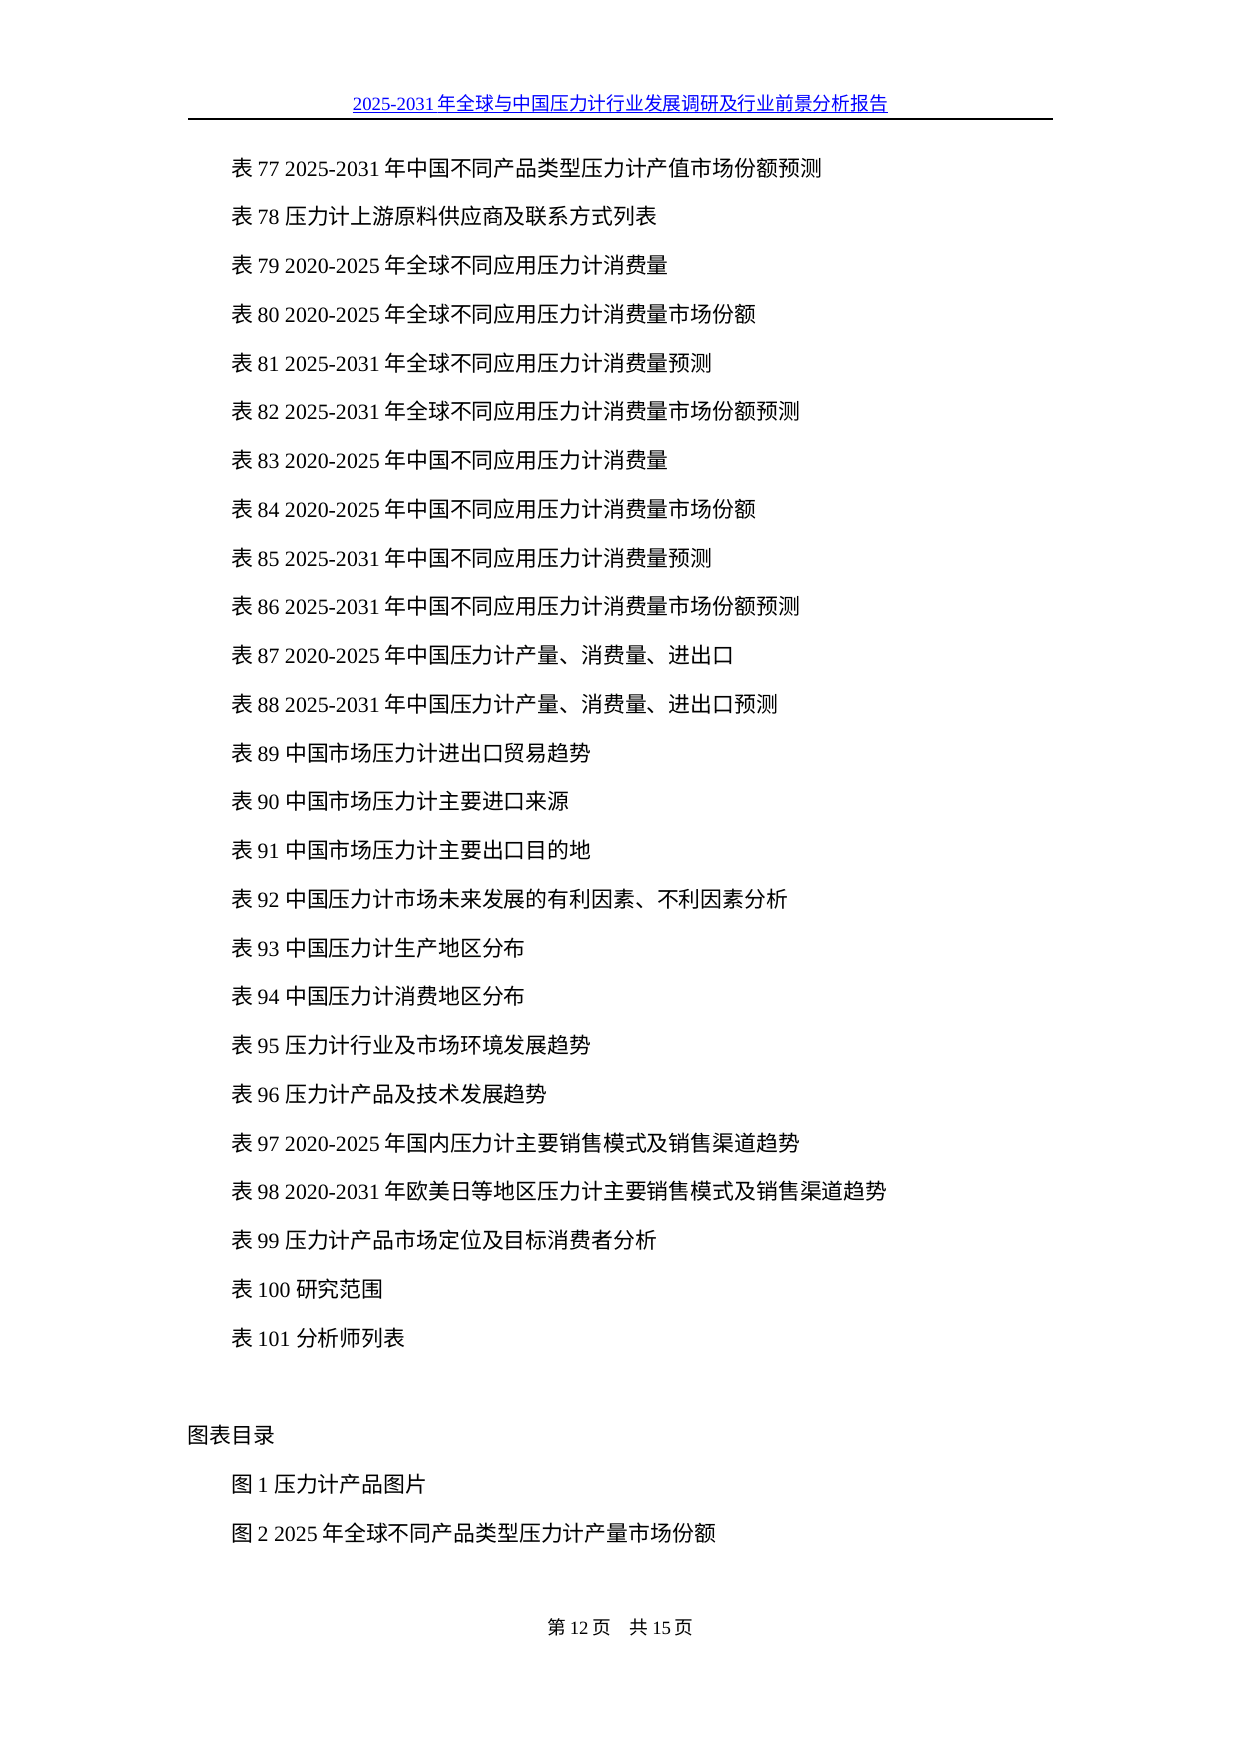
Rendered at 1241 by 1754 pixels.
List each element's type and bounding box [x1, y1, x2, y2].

text [187, 150, 1053, 1548]
